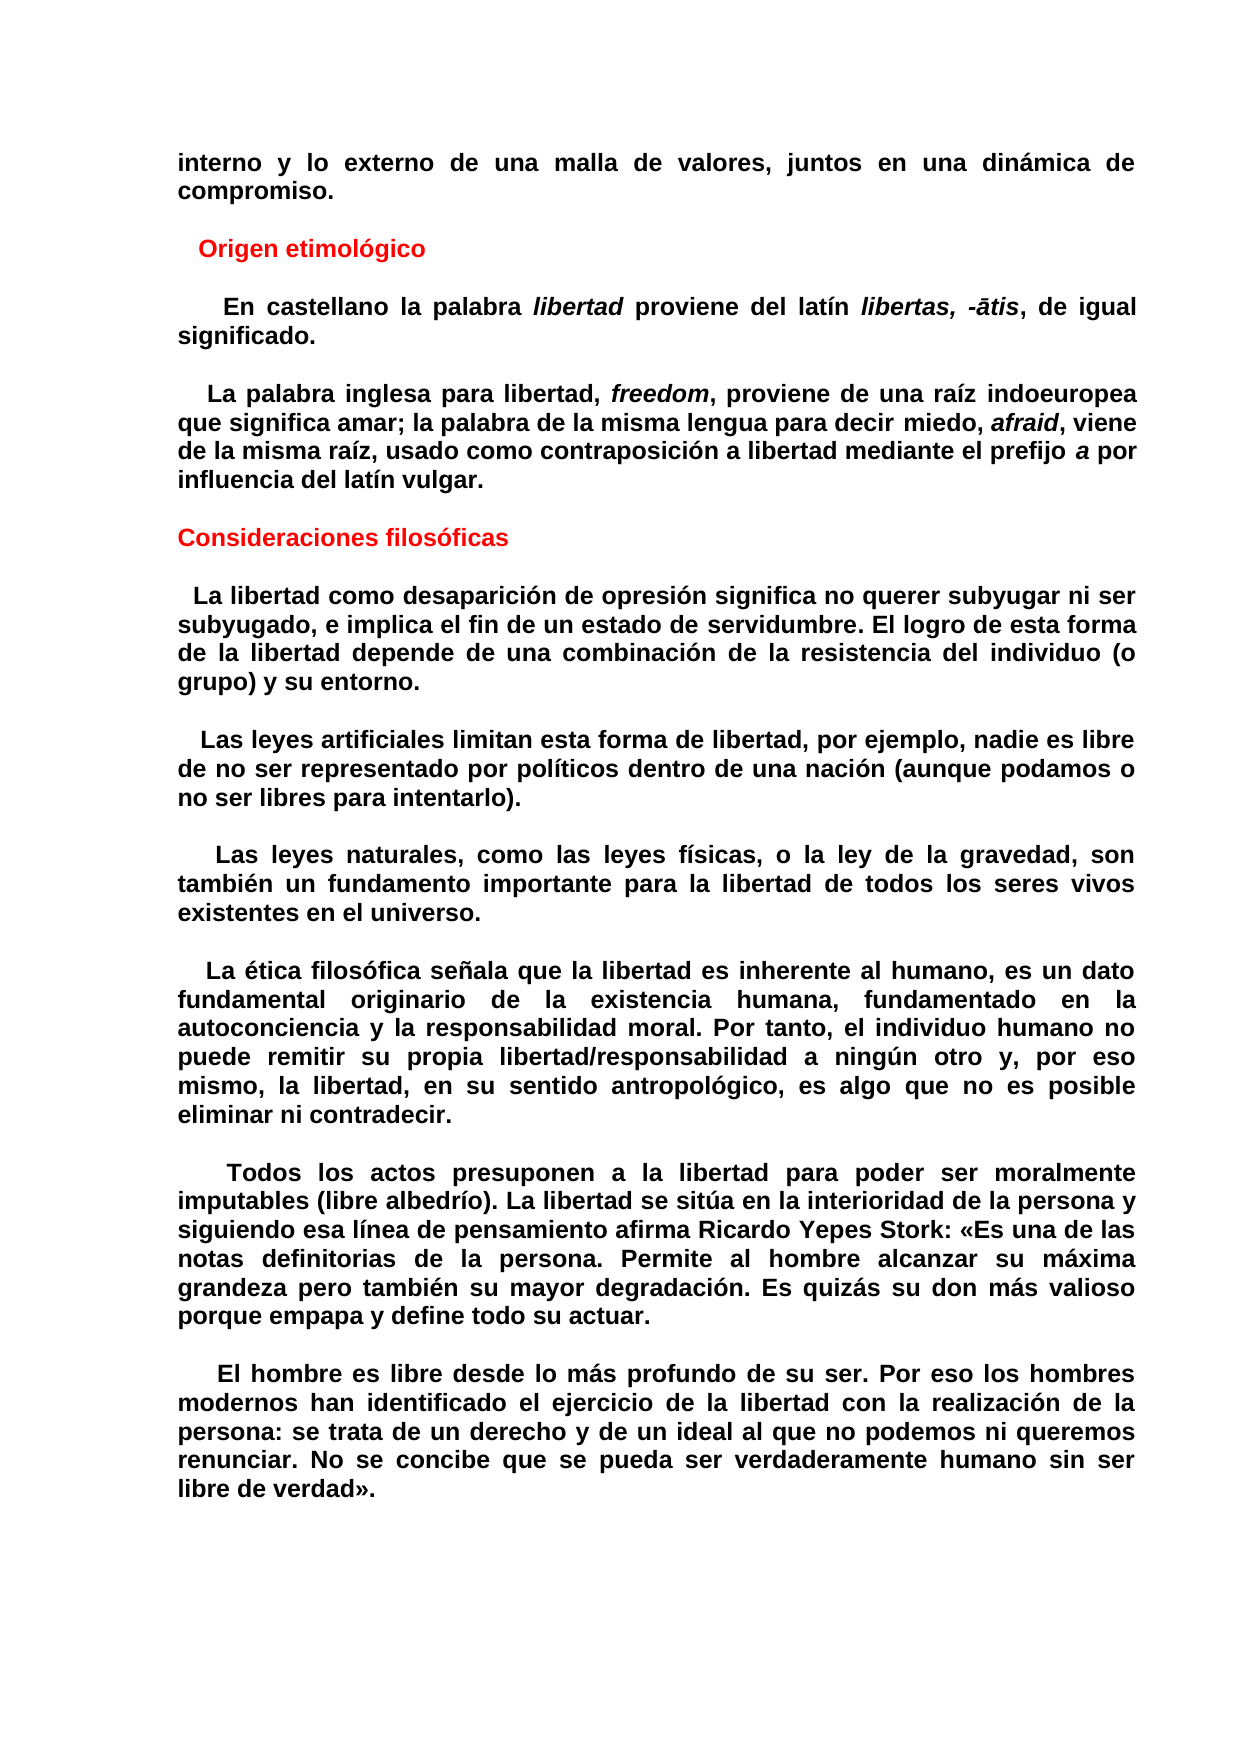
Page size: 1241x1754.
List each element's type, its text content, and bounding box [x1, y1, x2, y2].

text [177, 148, 1137, 205]
text La palabra inglesa para libertad, freedom, proviene de una raíz indoeuropea que significa amar; la palabra de la misma lengua para decir miedo, afraid, viene de la misma raíz, usado como contraposición a libertad mediante el prefijo a por influencia del latín vulgar. [177, 379, 1137, 494]
text Todos los actos presuponen a la libertad para poder ser moralmente imputables (libre albedrío). La libertad se sitúa en la interioridad de la persona y siguiendo esa línea de pensamiento afirma Ricardo Yepes Stork: «Es una de las notas definitorias de la persona. Permite al hombre alcanzar su máxima grandeza pero también su mayor degradación. Es quizás su don más valioso porque empapa y define todo su actuar. [177, 1158, 1137, 1330]
text En castellano la palabra libertad proviene del latín libertas, -ātis, de igual significado. [177, 292, 1137, 350]
text La libertad como desaparición de opresión significa no querer subyugar ni ser subyugado, e implica el fin de un estado de servidumbre. El logro de esta forma de la libertad depende de una combinación de la resistencia del individuo (o grupo) y su entorno. [177, 581, 1137, 696]
subtitle Consideraciones filosóficas [177, 523, 1137, 552]
text La ética filosófica señala que la libertad es inherente al humano, es un dato fundamental originario de la existencia humana, fundamentado en la autoconciencia y la responsabilidad moral. Por tanto, el individuo humano no puede remitir su propia libertad/responsabilidad a ningún otro y, por eso mismo, la libertad, en su sentido antropológico, es algo que no es posible eliminar ni contradecir. [177, 956, 1137, 1128]
subtitle Origen etimológico [177, 234, 1137, 263]
text El hombre es libre desde lo más profundo de su ser. Por eso los hombres modernos han identificado el ejercicio de la libertad con la realización de la persona: se trata de un derecho y de un ideal al que no podemos ni queremos renunciar. No se concibe que se pueda ser verdaderamente humano sin ser libre de verdad». [177, 1359, 1137, 1503]
text Las leyes naturales, como las leyes físicas, o la ley de la gravedad, son también un fundamento importante para la libertad de todos los seres vivos existentes en el universo. [177, 841, 1137, 927]
text Las leyes artificiales limitan esta forma de libertad, por ejemplo, nadie es libre de no ser representado por políticos dentro de una nación (aunque podamos o no ser libres para intentarlo). [177, 725, 1137, 811]
